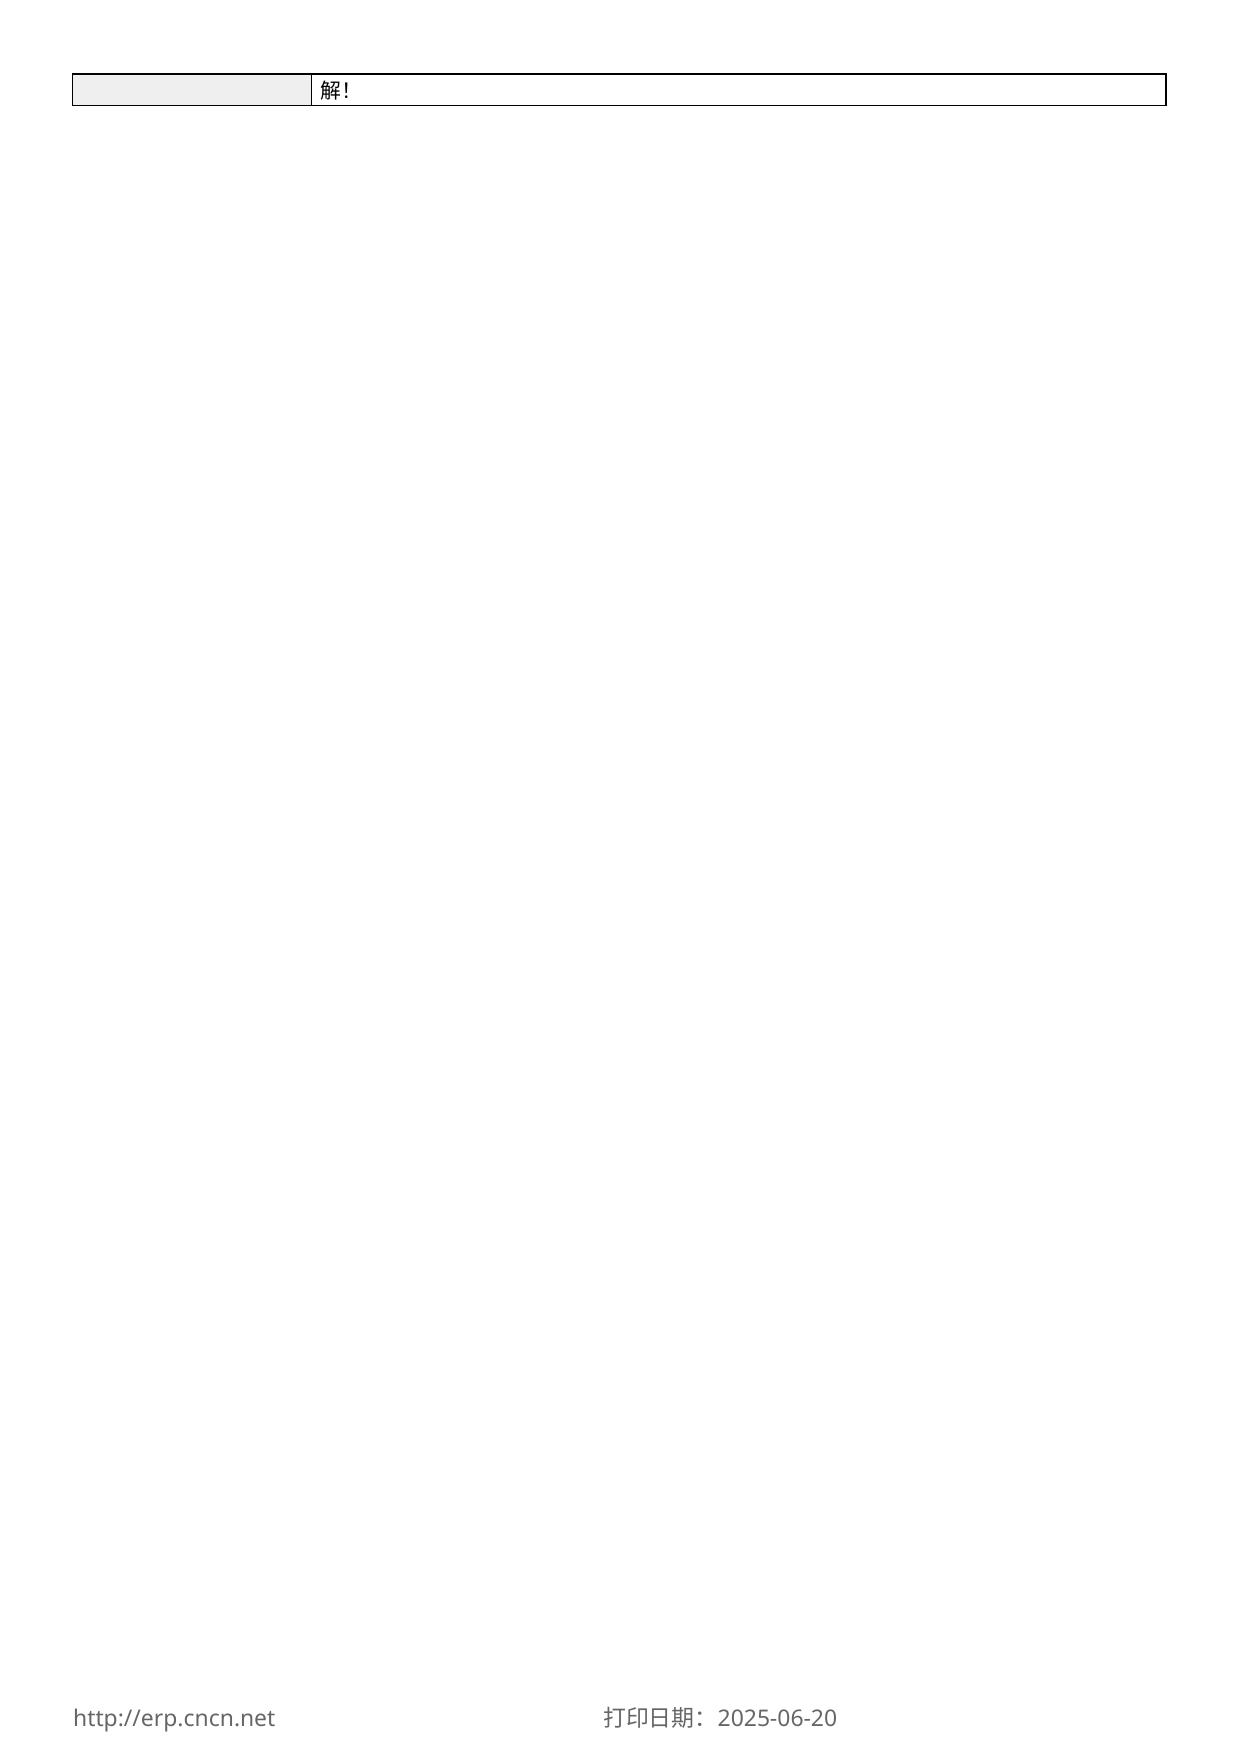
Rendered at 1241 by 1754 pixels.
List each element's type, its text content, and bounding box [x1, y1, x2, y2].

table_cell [312, 75, 1165, 105]
table_cell 保险信息 [73, 75, 311, 105]
